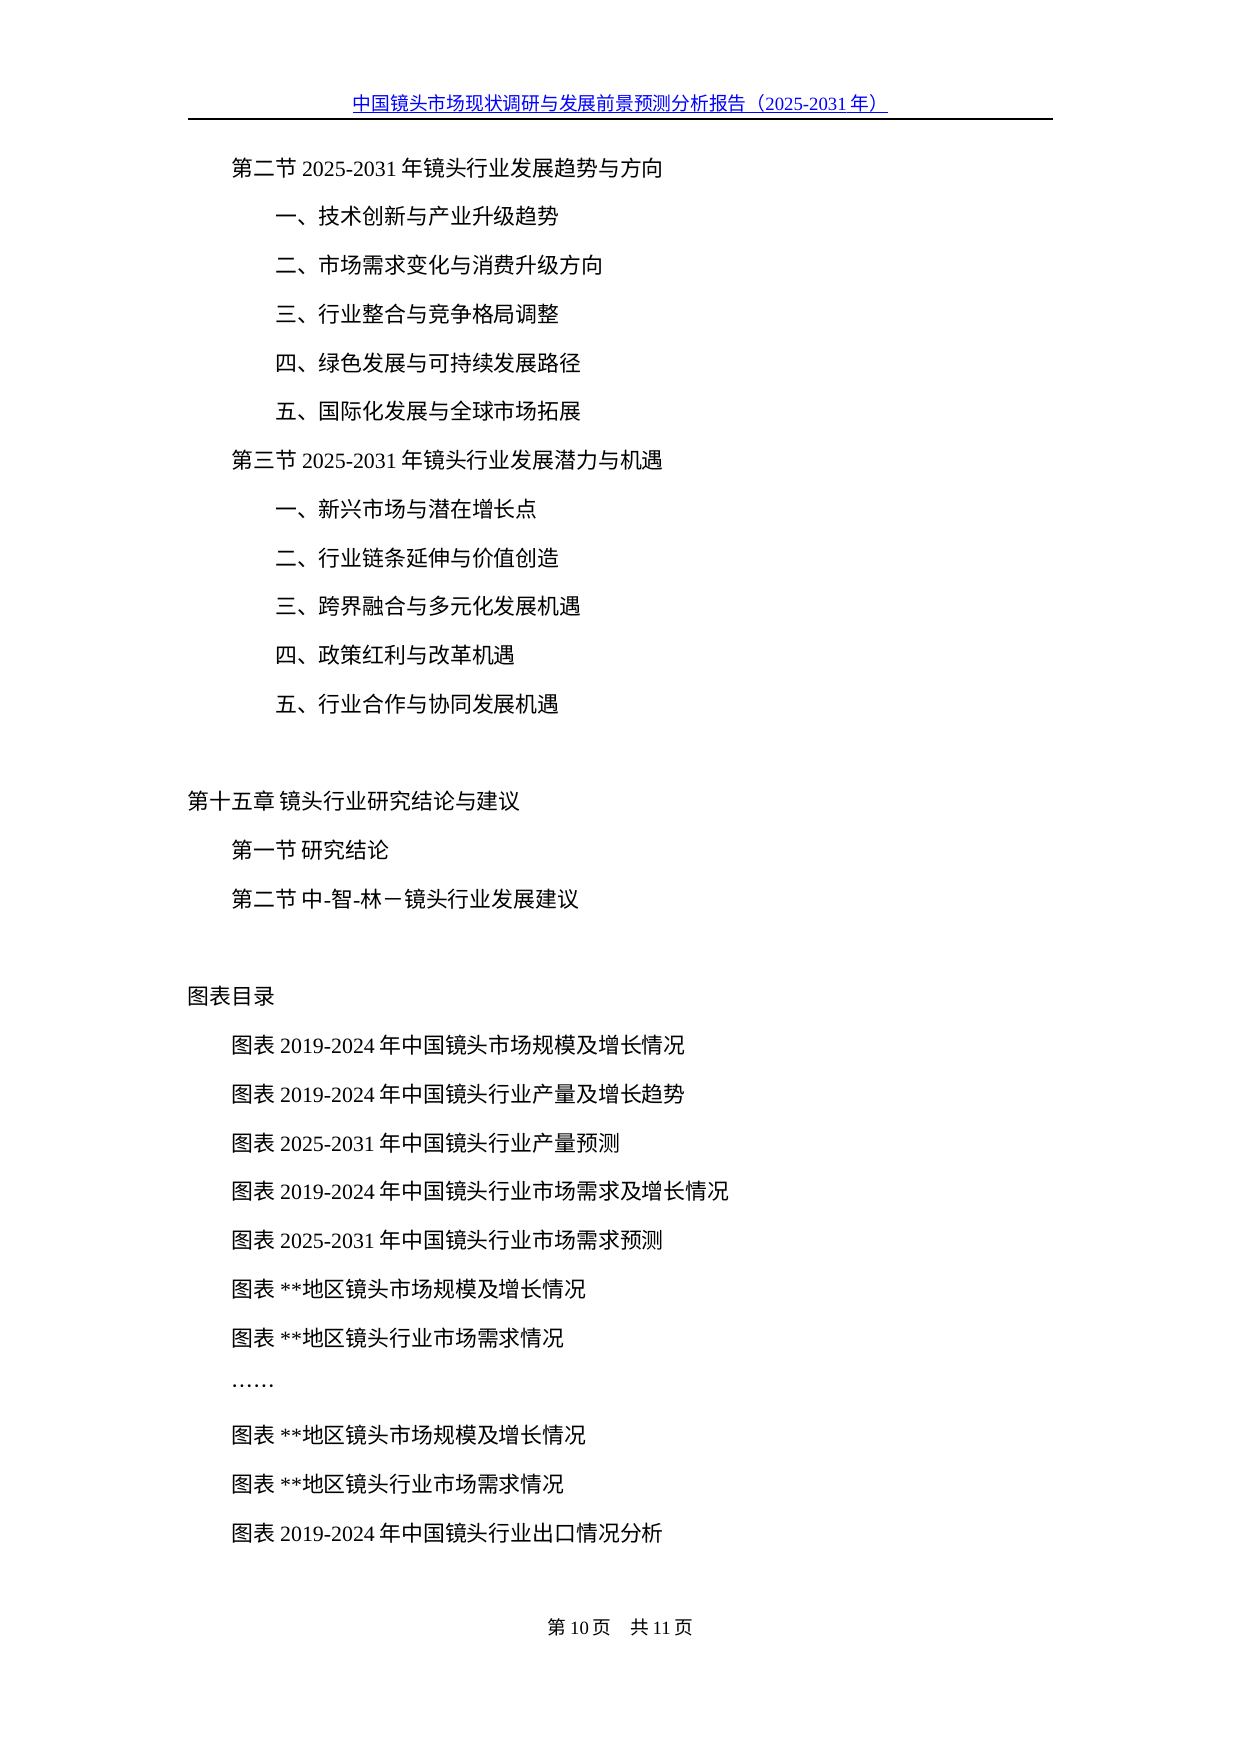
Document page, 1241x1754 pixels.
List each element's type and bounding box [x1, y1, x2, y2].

text [187, 150, 1053, 1548]
